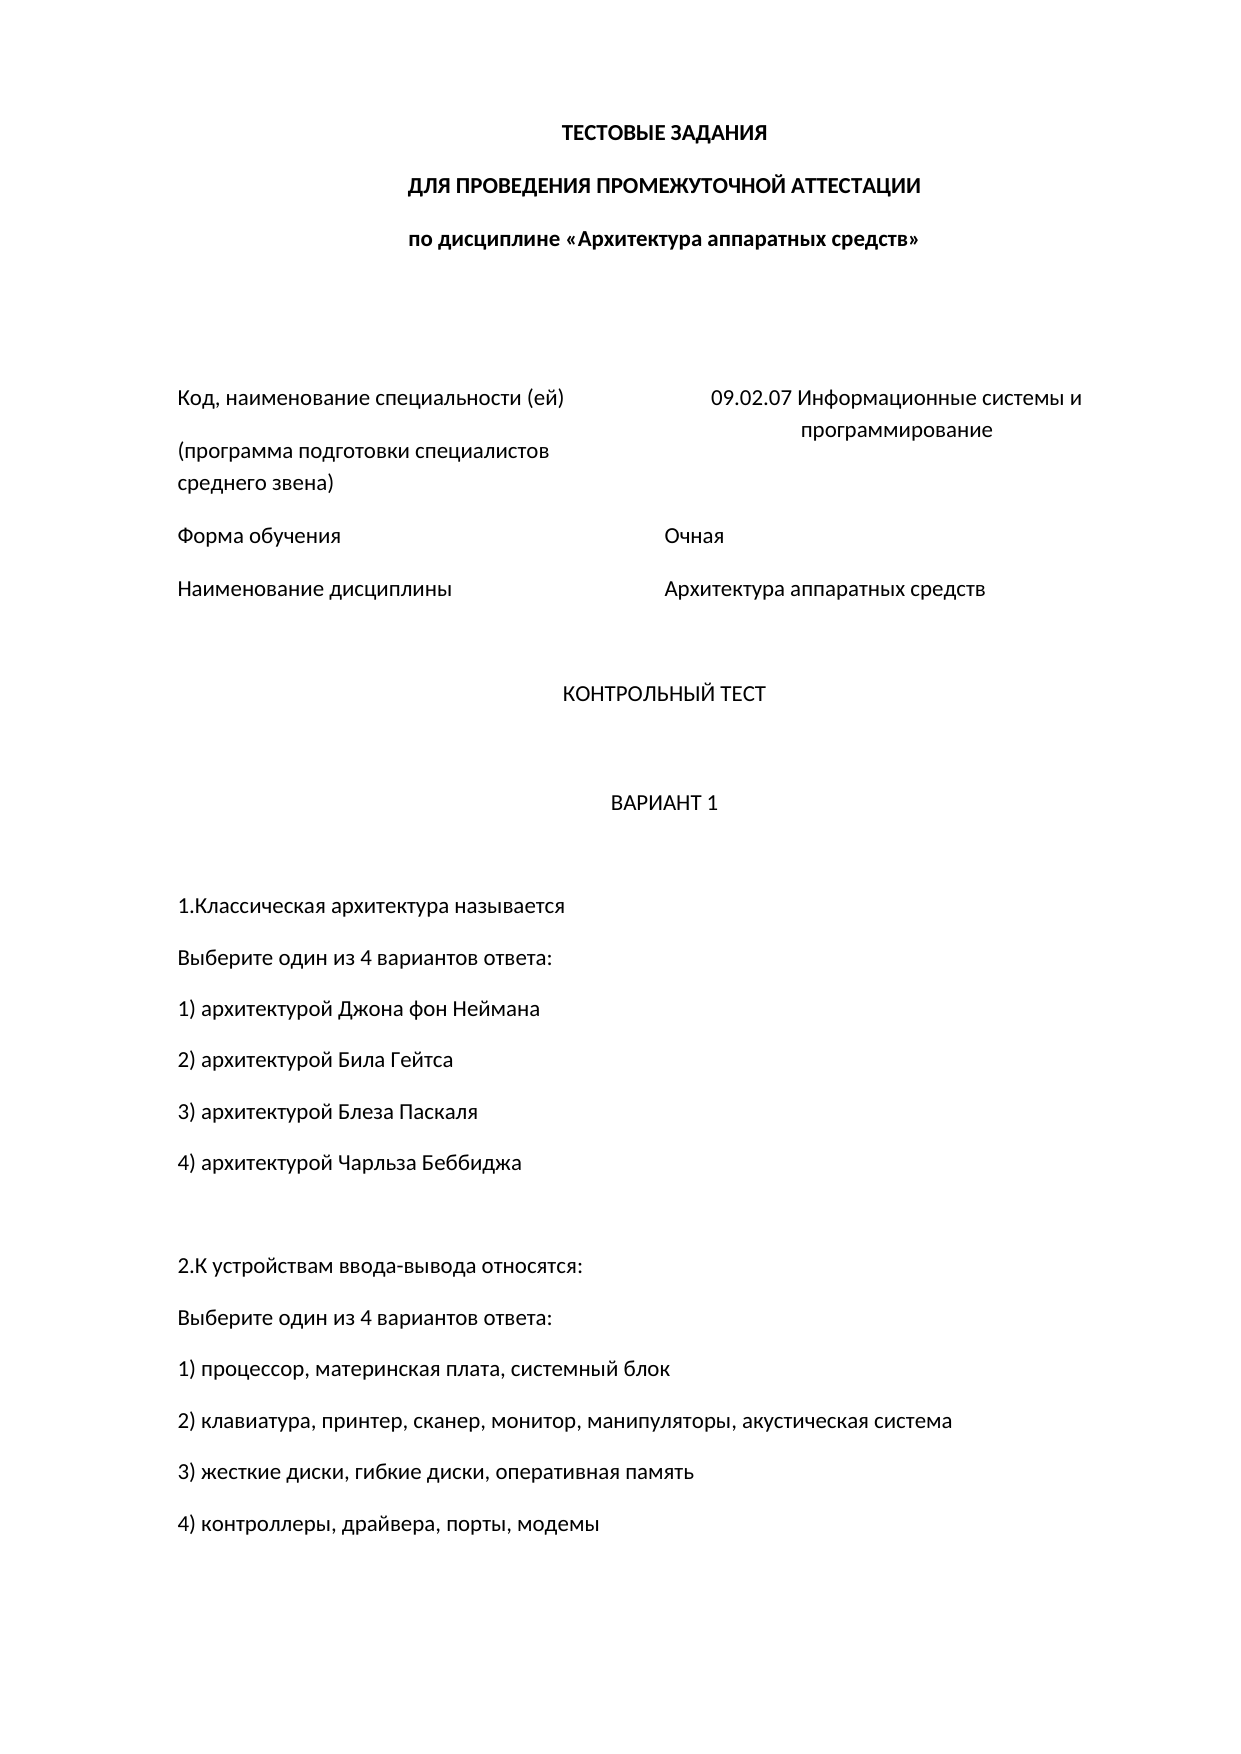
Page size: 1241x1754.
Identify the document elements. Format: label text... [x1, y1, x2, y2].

text Выберите один из 4 вариантов ответа: [177, 940, 1152, 971]
text 4) контроллеры, драйвера, порты, модемы [177, 1506, 1152, 1537]
text по дисциплине «Архитектура аппаратных средств» [177, 224, 1152, 252]
text 2) клавиатура, принтер, сканер, монитор, манипуляторы, акустическая система [177, 1403, 1152, 1434]
table_cell Форма обучения [166, 521, 653, 574]
text 1) архитектурой Джона фон Неймана [177, 991, 1152, 1022]
table_header 09.02.07 Информационные системы и программирование [653, 383, 1140, 521]
table_cell Очная [653, 521, 1140, 574]
text 2) архитектурой Била Гейтса [177, 1043, 1152, 1073]
text 3) жесткие диски, гибкие диски, оперативная память [177, 1454, 1152, 1485]
text 4) архитектурой Чарльза Беббиджа [177, 1146, 1152, 1176]
text 1) процессор, материнская плата, системный блок [177, 1352, 1152, 1382]
text 2.К устройствам ввода-вывода относятся: [177, 1249, 1152, 1279]
table_header Код, наименование специальности (ей) (программа подготовки специалистов среднего звена) [166, 383, 653, 521]
text Выберите один из 4 вариантов ответа: [177, 1300, 1152, 1331]
table_cell Архитектура аппаратных средств [653, 574, 1140, 627]
text ТЕСТОВЫЕ ЗАДАНИЯ [177, 118, 1152, 146]
text 3) архитектурой Блеза Паскаля [177, 1094, 1152, 1125]
text ВАРИАНТ 1 [177, 786, 1152, 816]
table_cell Наименование дисциплины [166, 574, 653, 627]
text ДЛЯ ПРОВЕДЕНИЯ ПРОМЕЖУТОЧНОЙ АТТЕСТАЦИИ [177, 171, 1152, 199]
text 1.Классическая архитектура называется [177, 888, 1152, 919]
text КОНТРОЛЬНЫЙ ТЕСТ [177, 679, 1152, 708]
